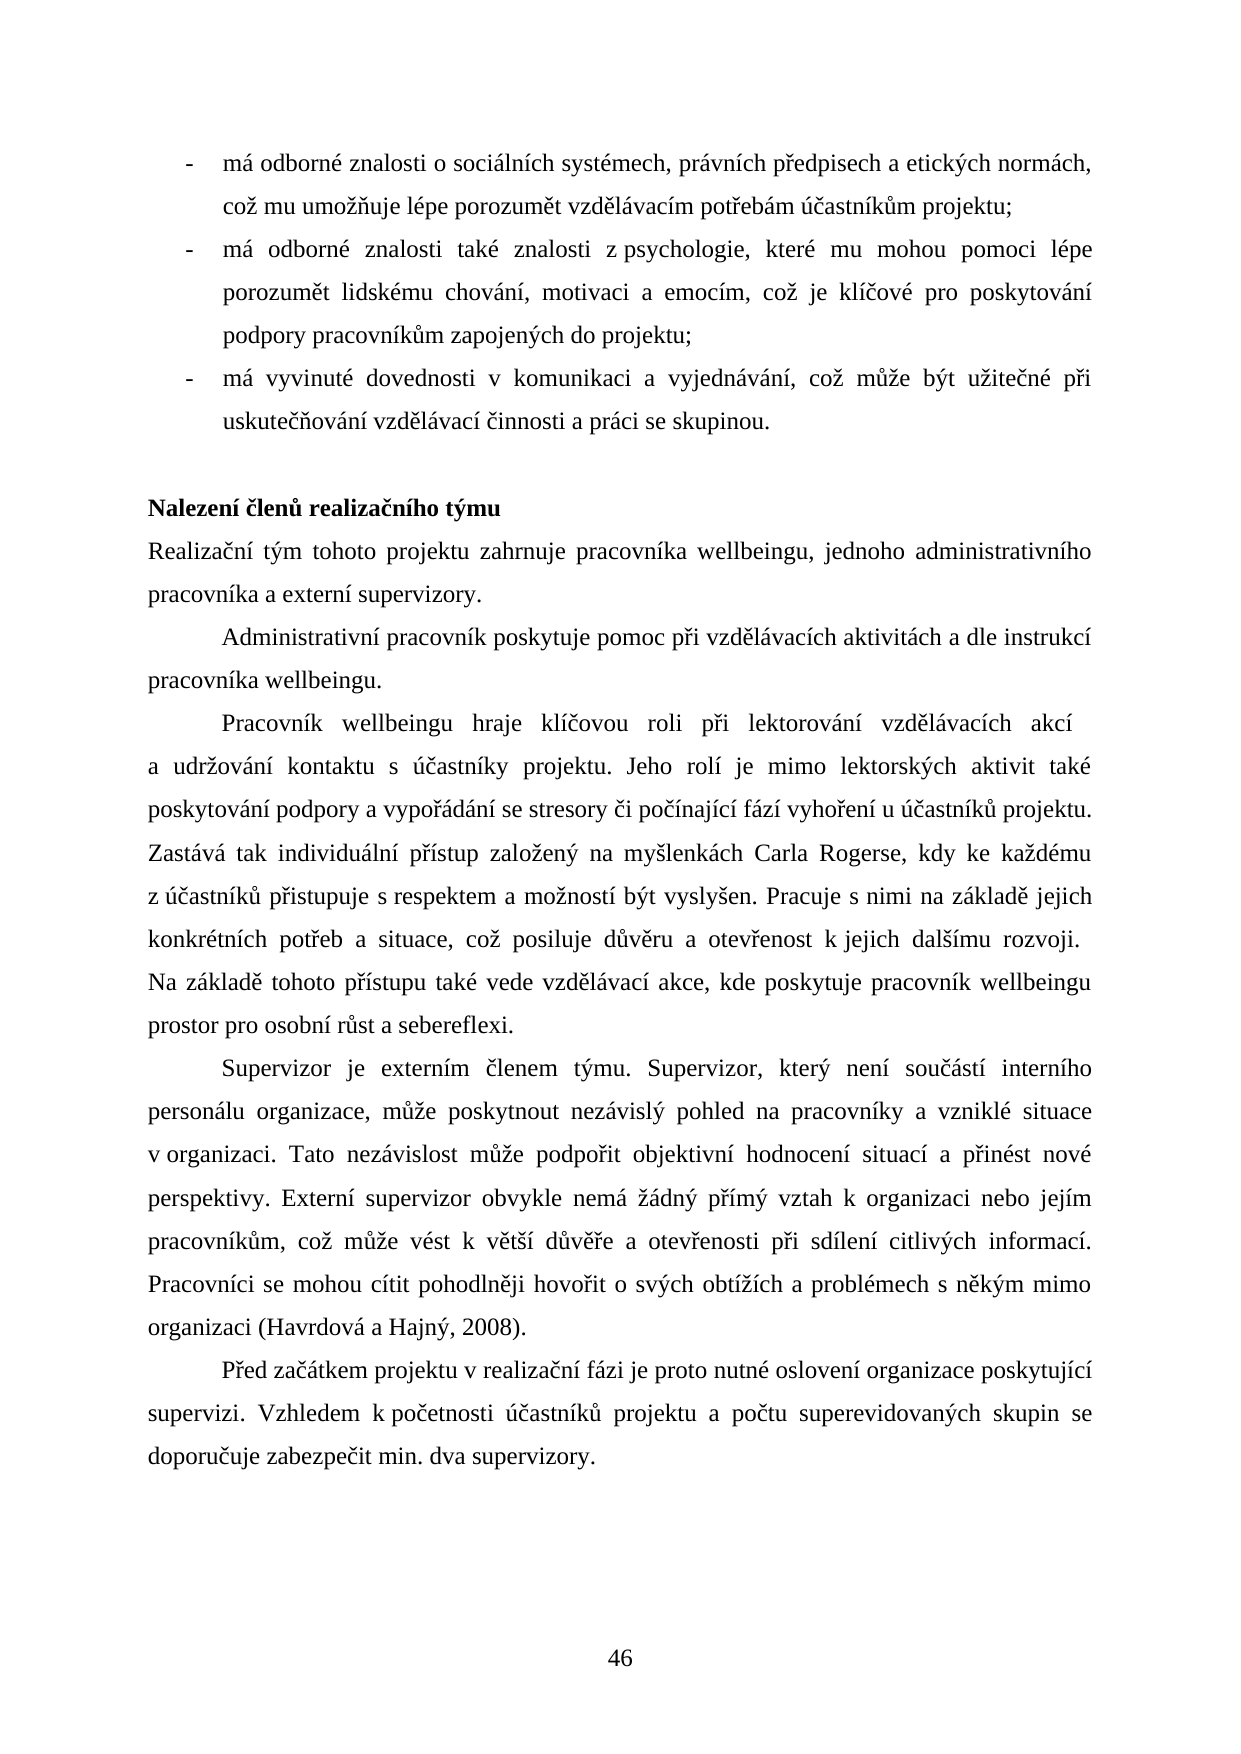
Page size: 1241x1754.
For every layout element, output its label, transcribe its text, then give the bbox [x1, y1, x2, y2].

text Administrativní pracovník poskytuje pomoc při vzdělávacích aktivitách a dle instrukcí pracovníka wellbeingu. [148, 622, 1093, 694]
text Realizační tým tohoto projektu zahrnuje pracovníka wellbeingu, jednoho administrativního pracovníka a externí supervizory. [148, 536, 1093, 608]
text Supervizor je externím členem týmu. Supervizor, který není součástí interního personálu organizace, může poskytnout nezávislý pohled na pracovníky a vzniklé situace v organizaci. Tato nezávislost může podpořit objektivní hodnocení situací a přinést nové perspektivy. Externí supervizor obvykle nemá žádný přímý vztah k organizaci nebo jejím pracovníkům, což může vést k větší důvěře a otevřenosti při sdílení citlivých informací. Pracovníci se mohou cítit pohodlněji hovořit o svých obtížích a problémech s někým mimo organizaci (Havrdová a Hajný, 2008). [148, 1053, 1093, 1341]
list má odborné znalosti také znalosti z psychologie, které mu mohou pomoci lépe porozumět lidskému chování, motivaci a emocím, což je klíčové pro poskytování podpory pracovníkům zapojených do projektu; [185, 234, 1093, 349]
list má vyvinuté dovednosti v komunikaci a vyjednávání, což může být užitečné při uskutečňování vzdělávací činnosti a práci se skupinou. [185, 363, 1093, 435]
list má odborné znalosti o sociálních systémech, právních předpisech a etických normách, což mu umožňuje lépe porozumět vzdělávacím potřebám účastníkům projektu; [185, 148, 1093, 219]
text Pracovník wellbeingu hraje klíčovou roli při lektorování vzdělávacích akcí a udržování kontaktu s účastníky projektu. Jeho rolí je mimo lektorských aktivit také poskytování podpory a vypořádání se stresory či počínající fází vyhoření u účastníků projektu. Zastává tak individuální přístup založený na myšlenkách Carla Rogerse, kdy ke každému z účastníků přistupuje s respektem a možností být vyslyšen. Pracuje s nimi na základě jejich konkrétních potřeb a situace, což posiluje důvěru a otevřenost k jejich dalšímu rozvoji. Na základě tohoto přístupu také vede vzdělávací akce, kde poskytuje pracovník wellbeingu prostor pro osobní růst a sebereflexi. [148, 708, 1093, 1039]
text Před začátkem projektu v realizační fázi je proto nutné oslovení organizace poskytující supervizi. Vzhledem k početnosti účastníků projektu a počtu superevidovaných skupin se doporučuje zabezpečit min. dva supervizory. [148, 1355, 1093, 1470]
text Nalezení členů realizačního týmu [148, 493, 1093, 521]
